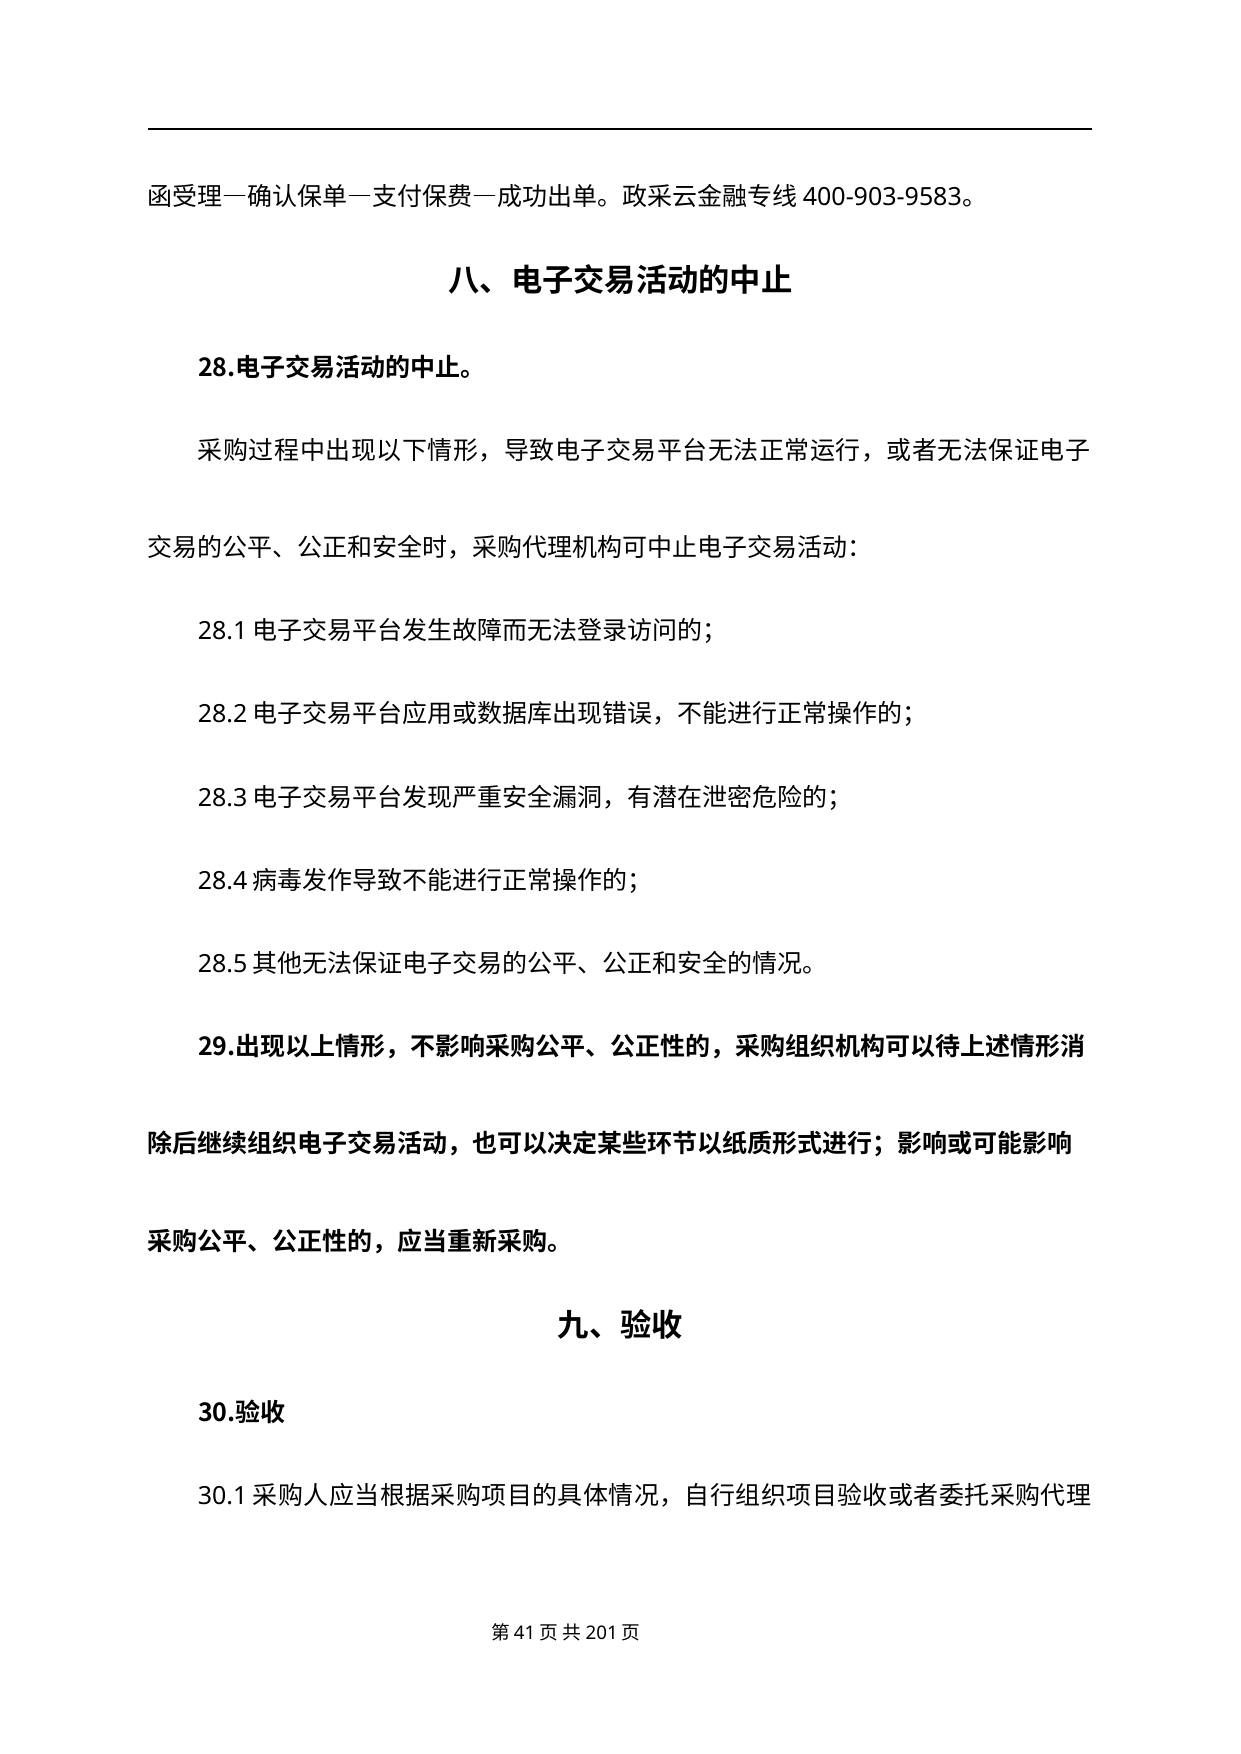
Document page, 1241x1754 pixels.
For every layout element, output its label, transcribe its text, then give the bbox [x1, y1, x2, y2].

subtitle 29.出现以上情形，不影响采购公平、公正性的，采购组织机构可以待上述情形消除后继续组织电子交易活动，也可以决定某些环节以纸质形式进行；影响或可能影响采购公平、公正性的，应当重新采购。 [148, 1012, 1092, 1272]
subtitle 九、验收 [148, 1290, 1092, 1355]
text 28.2电子交易平台应用或数据库出现错误，不能进行正常操作的； [148, 679, 1092, 744]
text 28.4病毒发作导致不能进行正常操作的； [148, 846, 1092, 911]
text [148, 162, 1092, 227]
text 28.1电子交易平台发生故障而无法登录访问的； [148, 596, 1092, 661]
subtitle 八、电子交易活动的中止 [148, 245, 1092, 310]
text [148, 1461, 1092, 1526]
subtitle 30.验收 [148, 1378, 1092, 1443]
subtitle 28.电子交易活动的中止。 [148, 333, 1092, 398]
text 28.3电子交易平台发现严重安全漏洞，有潜在泄密危险的； [148, 763, 1092, 828]
text 28.5其他无法保证电子交易的公平、公正和安全的情况。 [148, 929, 1092, 994]
text 采购过程中出现以下情形，导致电子交易平台无法正常运行，或者无法保证电子交易的公平、公正和安全时，采购代理机构可中止电子交易活动： [148, 416, 1092, 578]
